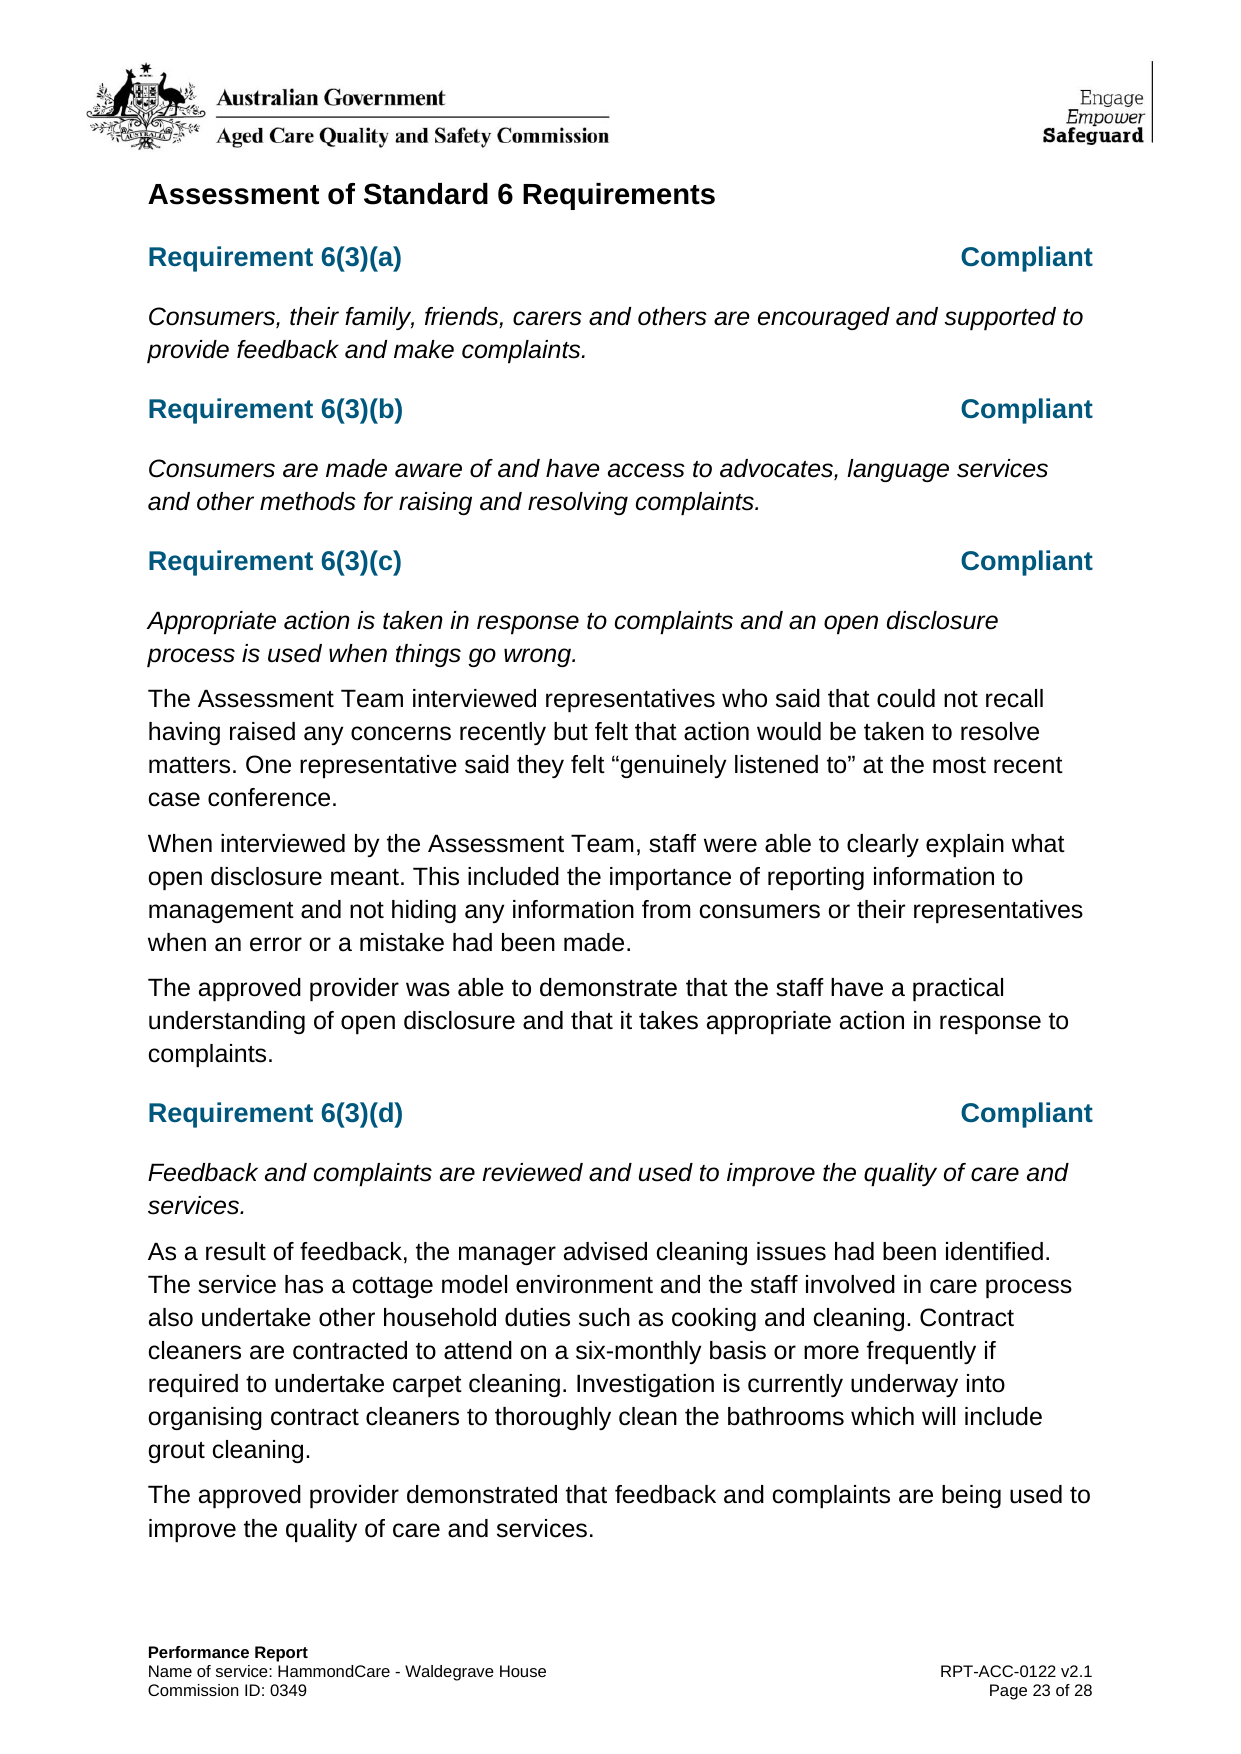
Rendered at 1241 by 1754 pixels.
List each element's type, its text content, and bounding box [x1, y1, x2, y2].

text Consumers, their family, friends, carers and others are encouraged and supported to provide feedback and make complaints. [148, 302, 1092, 363]
subtitle Requirement 6(3)(d) Compliant [148, 1097, 1092, 1129]
text The Assessment Team interviewed representatives who said that could not recall having raised any concerns recently but felt that action would be taken to resolve matters. One representative said they felt “genuinely listened to” at the most recent case conference. [148, 684, 1092, 812]
subtitle Requirement 6(3)(c) Compliant [148, 545, 1092, 576]
picture [0, 1, 1241, 171]
text The approved provider demonstrated that feedback and complaints are being used to improve the quality of care and services. [148, 1481, 1092, 1542]
text Feedback and complaints are reviewed and used to improve the quality of care and services. [148, 1158, 1092, 1220]
subtitle Requirement 6(3)(a) Compliant [148, 241, 1092, 272]
text Consumers are made aware of and have access to advocates, language services and other methods for raising and resolving complaints. [148, 454, 1092, 515]
text When interviewed by the Assessment Team, staff were able to clearly explain what open disclosure meant. This included the importance of reporting information to management and not hiding any information from consumers or their representatives when an error or a mistake had been made. [148, 829, 1092, 957]
subtitle Assessment of Standard 6 Requirements [148, 177, 1092, 211]
text The approved provider was able to demonstrate that the staff have a practical understanding of open disclosure and that it takes appropriate action in response to complaints. [148, 973, 1092, 1068]
text Appropriate action is taken in response to complaints and an open disclosure process is used when things go wrong. [148, 606, 1092, 667]
subtitle Requirement 6(3)(b) Compliant [148, 393, 1092, 424]
text As a result of feedback, the manager advised cleaning issues had been identified. The service has a cottage model environment and the staff involved in care process also undertake other household duties such as cooking and cleaning. Contract cleaners are contracted to attend on a six-monthly basis or more frequently if required to undertake carpet cleaning. Investigation is currently underway into organising contract cleaners to thoroughly clean the bathrooms which will include grout cleaning. [148, 1237, 1092, 1464]
